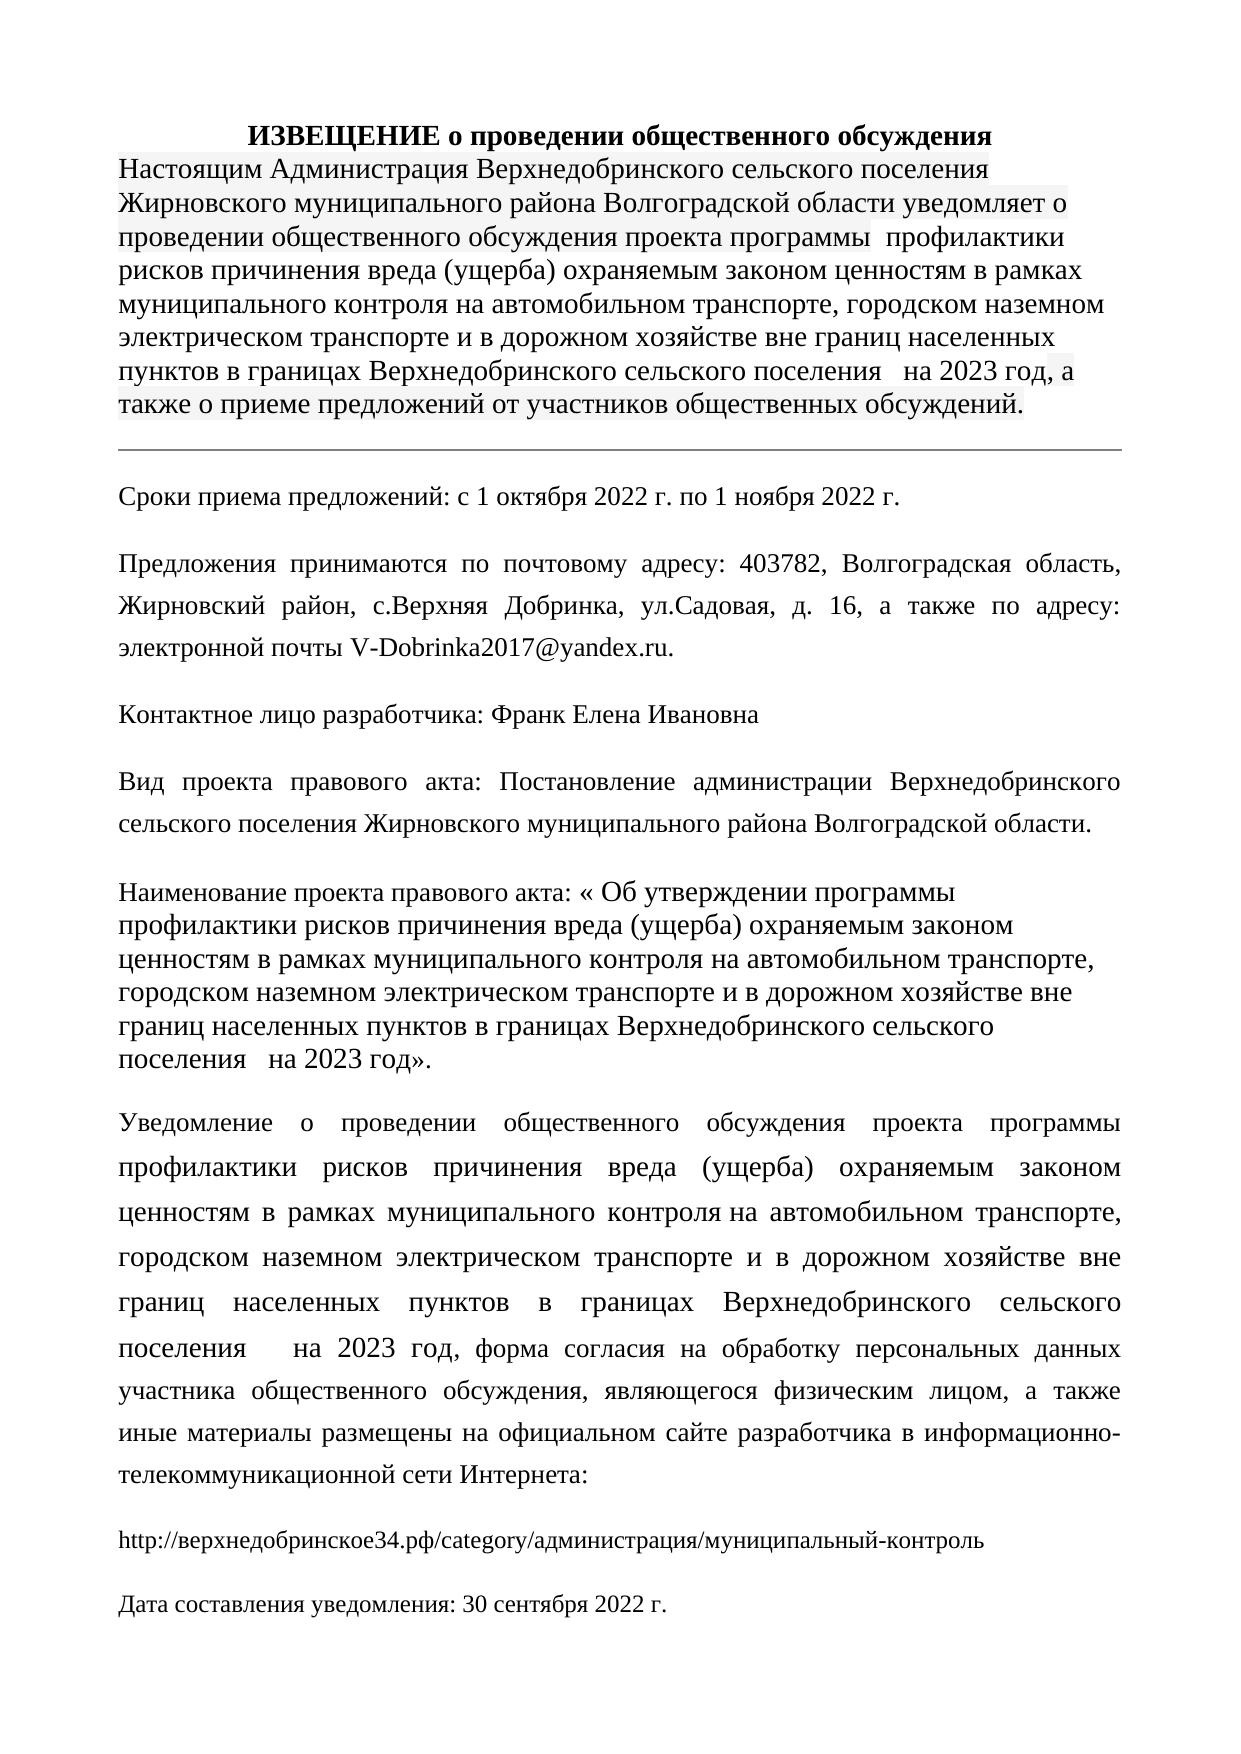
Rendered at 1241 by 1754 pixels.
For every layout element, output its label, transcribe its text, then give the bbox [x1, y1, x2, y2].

text Предложения принимаются по почтовому адресу: 403782, Волгоградская область, Жирновский район, с.Верхняя Добринка, ул.Садовая, д. 16, а также по адресу: электронной почты V-Dobrinka2017@yandex.ru. [118, 547, 1122, 662]
text Сроки приема предложений: с 1 октября 2022 г. по 1 ноября 2022 г. [118, 480, 1122, 511]
text Уведомление о проведении общественного обсуждения проекта программы профилактики рисков причинения вреда (ущерба) охраняемым законом ценностям в рамках муниципального контроля на автомобильном транспорте, городском наземном электрическом транспорте и в дорожном хозяйстве вне границ населенных пунктов в границах Верхнедобринского сельского поселения на 2023 год, форма согласия на обработку персональных данных участника общественного обсуждения, являющегося физическим лицом, а также иные материалы размещены на официальном сайте разработчика в информационно-телекоммуникационной сети Интернета: [118, 1106, 1122, 1489]
text Дата составления уведомления: 30 сентября 2022 г. [118, 1589, 1122, 1617]
text http://верхнедобринское34.рф/category/администрация/муниципальный-контроль [118, 1525, 1122, 1554]
text Наименование проекта правового акта: « Об утверждении программы профилактики рисков причинения вреда (ущерба) охраняемым законом ценностям в рамках муниципального контроля на автомобильном транспорте, городском наземном электрическом транспорте и в дорожном хозяйстве вне границ населенных пунктов в границах Верхнедобринского сельского поселения на 2023 год». [118, 874, 1122, 1075]
subtitle ИЗВЕЩЕНИЕ о проведении общественного обсуждения [118, 118, 1122, 152]
text Настоящим Администрация Верхнедобринского сельского поселения Жирновского муниципального района Волгоградской области уведомляет о проведении общественного обсуждения проекта программы профилактики рисков причинения вреда (ущерба) охраняемым законом ценностям в рамках муниципального контроля на автомобильном транспорте, городском наземном электрическом транспорте и в дорожном хозяйстве вне границ населенных пунктов в границах Верхнедобринского сельского поселения на 2023 год, а также о приеме предложений от участников общественных обсуждений. [118, 152, 1122, 420]
text Вид проекта правового акта: Постановление администрации Верхнедобринского сельского поселения Жирновского муниципального района Волгоградской области. [118, 765, 1122, 838]
text Контактное лицо разработчика: Франк Елена Ивановна [118, 698, 1122, 729]
